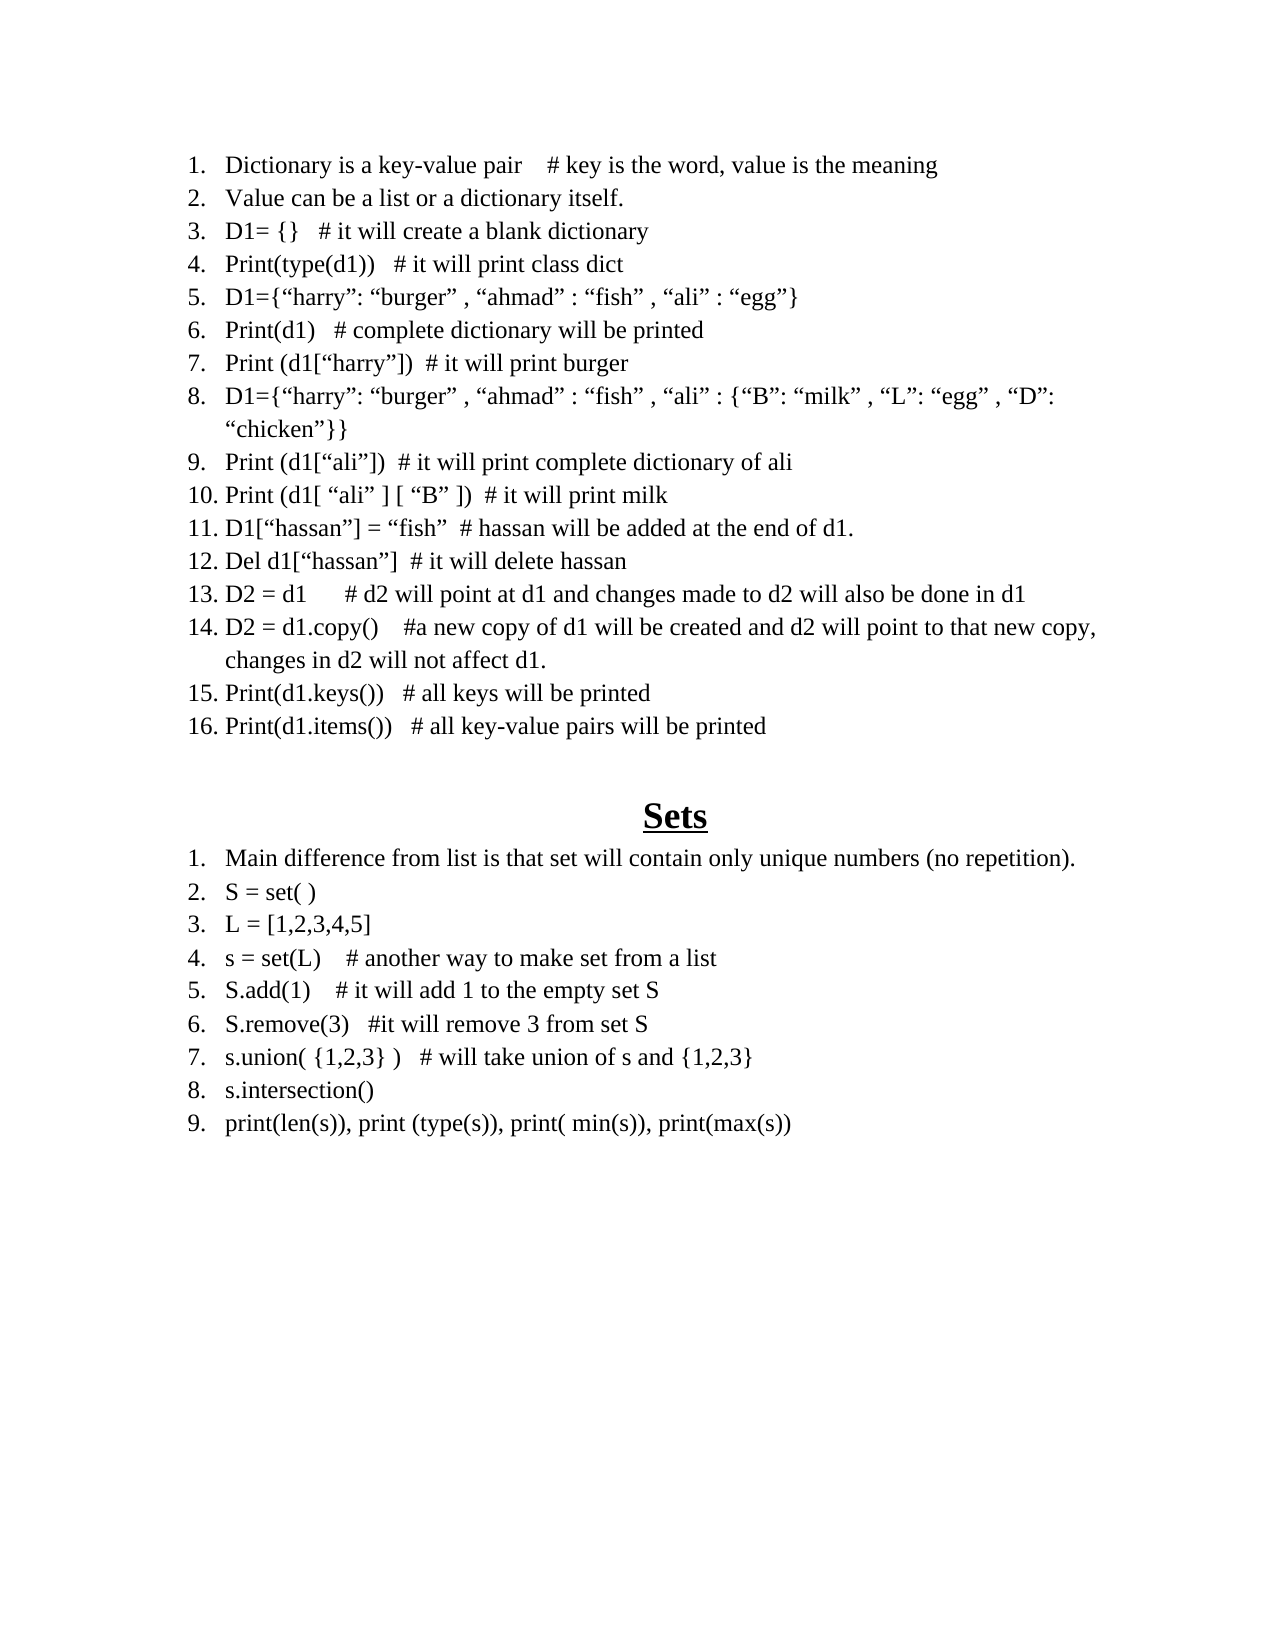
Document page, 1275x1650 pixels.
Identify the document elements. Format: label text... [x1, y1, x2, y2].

list s.intersection() [187, 1075, 1125, 1103]
list Sets [225, 794, 1125, 837]
list Print (d1[ “ali” ] [ “B” ]) # it will print milk [187, 480, 1125, 509]
list D2 = d1.copy() #a new copy of d1 will be created and d2 will point to that new copy, changes in d2 will not affect d1. [187, 612, 1125, 674]
list Print(d1.keys()) # all keys will be printed [187, 678, 1125, 707]
list Main difference from list is that set will contain only unique numbers (no repetition). [187, 843, 1125, 872]
list print(len(s)), print (type(s)), print( min(s)), print(max(s)) [187, 1108, 1125, 1136]
list L = [1,2,3,4,5] [187, 909, 1125, 938]
list D1={“harry”: “burger” , “ahmad” : “fish” , “ali” : {“B”: “milk” , “L”: “egg” , “D”: “chicken”}} [187, 381, 1125, 443]
list D1={“harry”: “burger” , “ahmad” : “fish” , “ali” : “egg”} [187, 282, 1125, 311]
list Print(d1) # complete dictionary will be printed [187, 315, 1125, 344]
list Print(d1.items()) # all key-value pairs will be printed [187, 711, 1125, 740]
list D1[“hassan”] = “fish” # hassan will be added at the end of d1. [187, 513, 1125, 542]
list s.union( {1,2,3} ) # will take union of s and {1,2,3} [187, 1042, 1125, 1070]
list Dictionary is a key-value pair # key is the word, value is the meaning [187, 150, 1125, 179]
list S = set( ) [187, 877, 1125, 905]
list S.remove(3) #it will remove 3 from set S [187, 1009, 1125, 1037]
list S.add(1) # it will add 1 to the empty set S [187, 976, 1125, 1004]
list Value can be a list or a dictionary itself. [187, 183, 1125, 212]
list D2 = d1 # d2 will point at d1 and changes made to d2 will also be done in d1 [187, 579, 1125, 608]
list Print (d1[“harry”]) # it will print burger [187, 348, 1125, 377]
list Del d1[“hassan”] # it will delete hassan [187, 546, 1125, 575]
list Print (d1[“ali”]) # it will print complete dictionary of ali [187, 447, 1125, 476]
list s = set(L) # another way to make set from a list [187, 943, 1125, 971]
list Print(type(d1)) # it will print class dict [187, 249, 1125, 278]
list D1= {} # it will create a blank dictionary [187, 216, 1125, 245]
